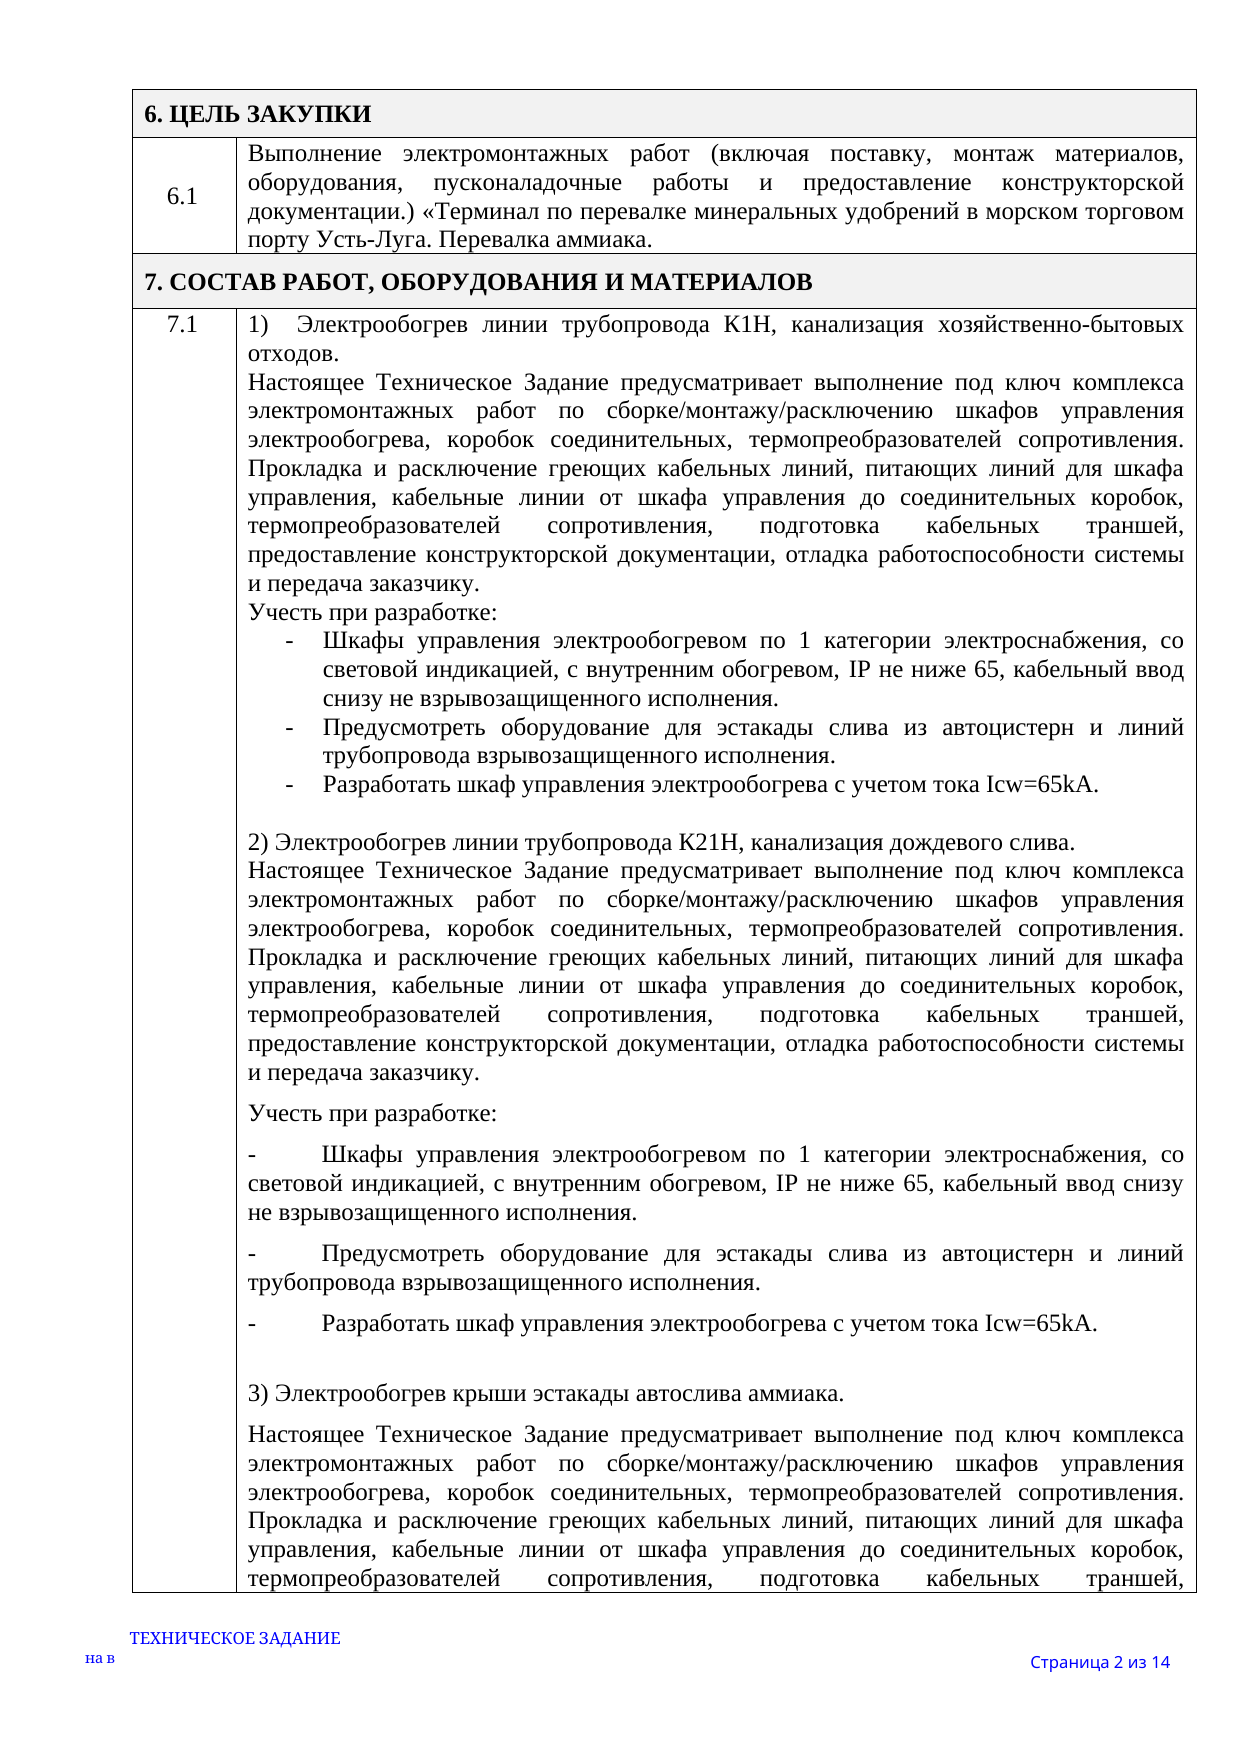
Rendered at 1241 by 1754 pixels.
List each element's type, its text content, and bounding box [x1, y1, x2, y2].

table_cell 7.1 [133, 309, 236, 1592]
table_cell 7. СОСТАВ РАБОТ, ОБОРУДОВАНИЯ И МАТЕРИАЛОВ [133, 254, 1196, 308]
table_cell 6. ЦЕЛЬ ЗАКУПКИ [133, 90, 1196, 137]
table_cell Выполнение электромонтажных работ (включая поставку, монтаж материалов, оборудования, пусконаладочные работы и предоставление конструкторской документации.) «Терминал по перевалке минеральных удобрений в морском торговом порту Усть-Луга. Перевалка аммиака. [237, 138, 1196, 253]
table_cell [237, 309, 1196, 1592]
table_cell 6.1 [133, 138, 236, 253]
